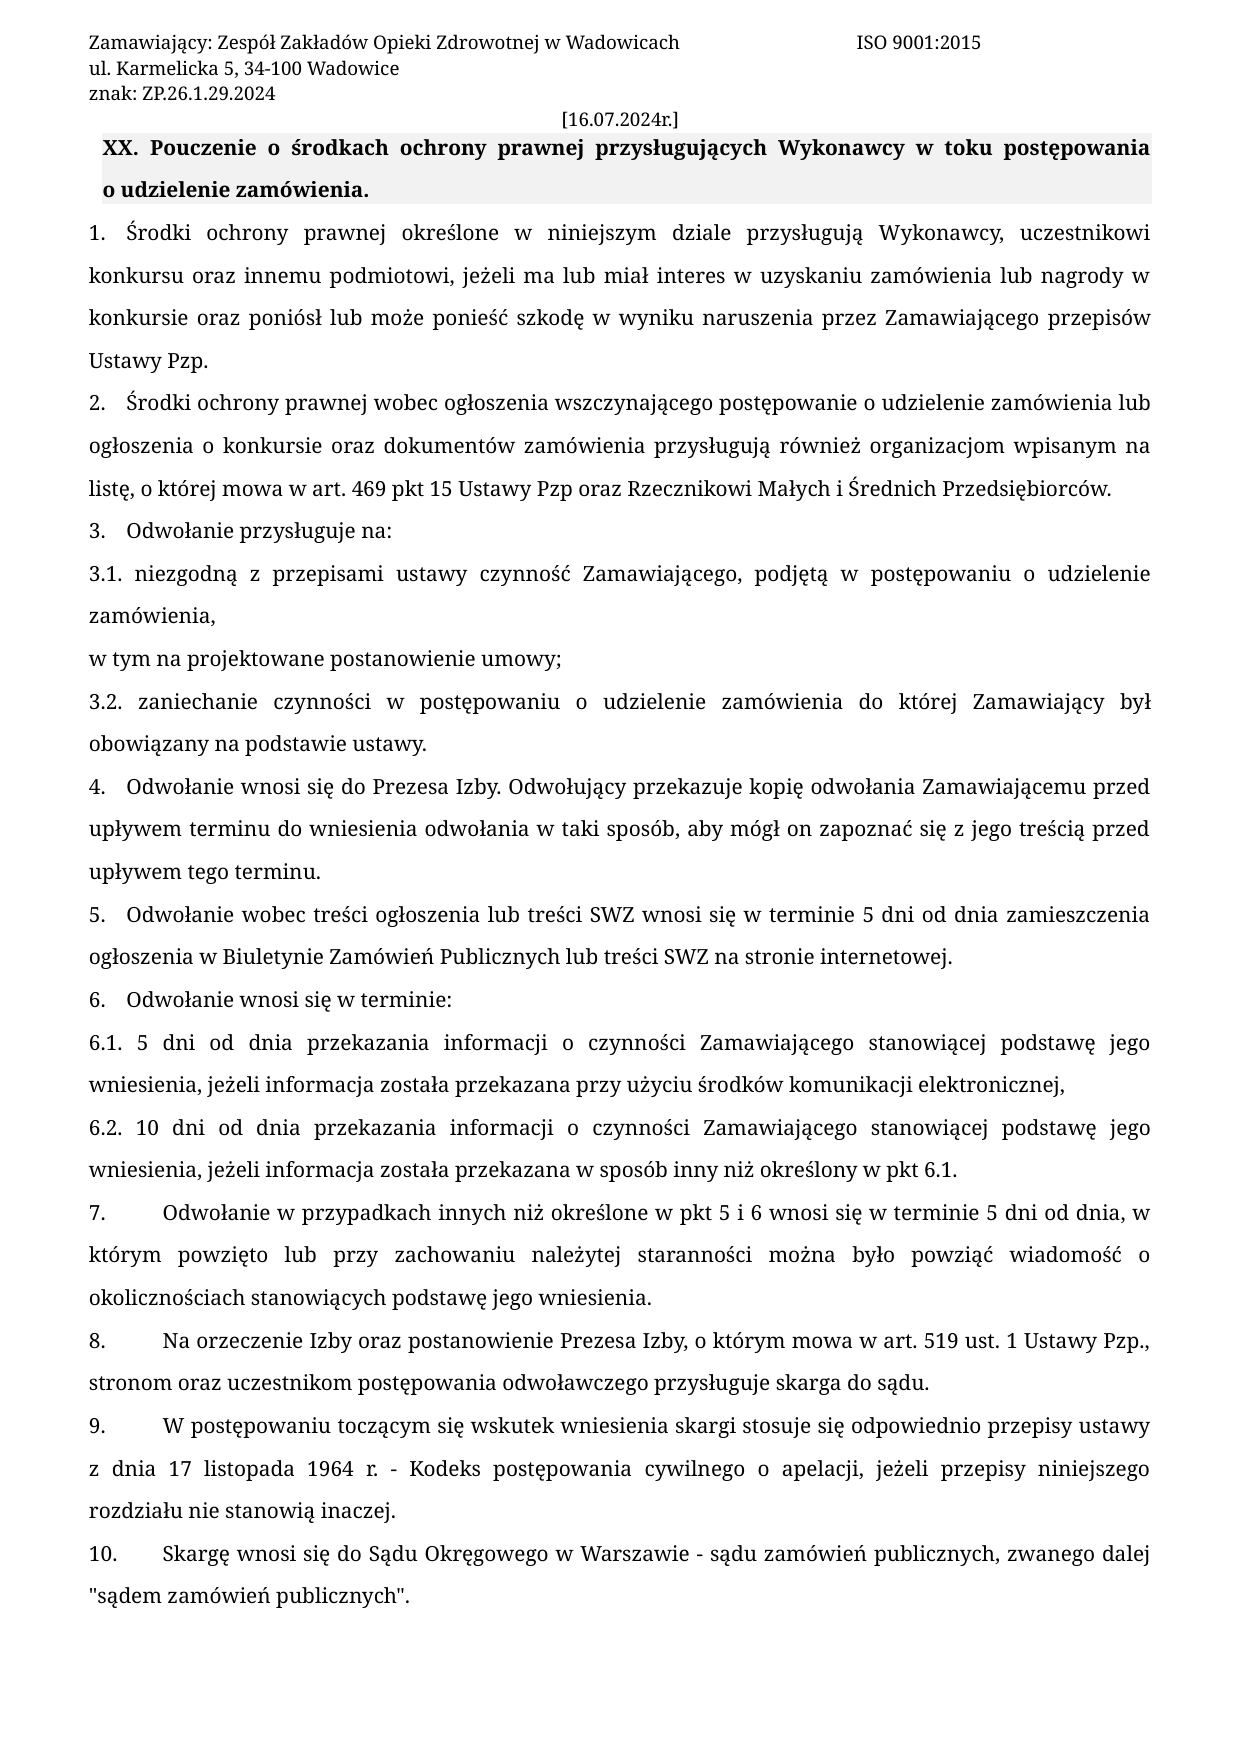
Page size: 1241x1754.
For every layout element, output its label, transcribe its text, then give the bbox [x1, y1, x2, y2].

list W postępowaniu toczącym się wskutek wniesienia skargi stosuje się odpowiednio przepisy ustawy z dnia 17 listopada 1964 r. - Kodeks postępowania cywilnego o apelacji, jeżeli przepisy niniejszego rozdziału nie stanowią inaczej. [89, 1411, 1152, 1525]
list Środki ochrony prawnej wobec ogłoszenia wszczynającego postępowanie o udzielenie zamówienia lub ogłoszenia o konkursie oraz dokumentów zamówienia przysługują również organizacjom wpisanym na listę, o której mowa w art. 469 pkt 15 Ustawy Pzp oraz Rzecznikowi Małych i Średnich Przedsiębiorców. [89, 388, 1152, 502]
list Odwołanie wnosi się do Prezesa Izby. Odwołujący przekazuje kopię odwołania Zamawiającemu przed upływem terminu do wniesienia odwołania w taki sposób, aby mógł on zapoznać się z jego treścią przed upływem tego terminu. [89, 772, 1152, 886]
list Odwołanie wnosi się w terminie: [89, 985, 1152, 1013]
list Odwołanie wobec treści ogłoszenia lub treści SWZ wnosi się w terminie 5 dni od dnia zamieszczenia ogłoszenia w Biuletynie Zamówień Publicznych lub treści SWZ na stronie internetowej. [89, 900, 1152, 971]
text 3.1. niezgodną z przepisami ustawy czynność Zamawiającego, podjętą w postępowaniu o udzielenie zamówienia, w tym na projektowane postanowienie umowy; [89, 559, 1152, 673]
text 3.2. zaniechanie czynności w postępowaniu o udzielenie zamówienia do której Zamawiający był obowiązany na podstawie ustawy. [89, 687, 1152, 758]
list Na orzeczenie Izby oraz postanowienie Prezesa Izby, o którym mowa w art. 519 ust. 1 Ustawy Pzp., stronom oraz uczestnikom postępowania odwoławczego przysługuje skarga do sądu. [89, 1326, 1152, 1397]
list Odwołanie przysługuje na: [89, 516, 1152, 545]
list Odwołanie w przypadkach innych niż określone w pkt 5 i 6 wnosi się w terminie 5 dni od dnia, w którym powzięto lub przy zachowaniu należytej staranności można było powziąć wiadomość o okolicznościach stanowiących podstawę jego wniesienia. [89, 1198, 1152, 1312]
subtitle XX. Pouczenie o środkach ochrony prawnej przysługujących Wykonawcy w toku postępowania o udzielenie zamówienia. [102, 133, 1152, 204]
text 6.1. 5 dni od dnia przekazania informacji o czynności Zamawiającego stanowiącej podstawę jego wniesienia, jeżeli informacja została przekazana przy użyciu środków komunikacji elektronicznej, [89, 1028, 1152, 1099]
list Skargę wnosi się do Sądu Okręgowego w Warszawie - sądu zamówień publicznych, zwanego dalej "sądem zamówień publicznych". [89, 1539, 1152, 1610]
list Środki ochrony prawnej określone w niniejszym dziale przysługują Wykonawcy, uczestnikowi konkursu oraz innemu podmiotowi, jeżeli ma lub miał interes w uzyskaniu zamówienia lub nagrody w konkursie oraz poniósł lub może ponieść szkodę w wyniku naruszenia przez Zamawiającego przepisów Ustawy Pzp. [89, 218, 1152, 374]
text 6.2. 10 dni od dnia przekazania informacji o czynności Zamawiającego stanowiącej podstawę jego wniesienia, jeżeli informacja została przekazana w sposób inny niż określony w pkt 6.1. [89, 1113, 1152, 1184]
